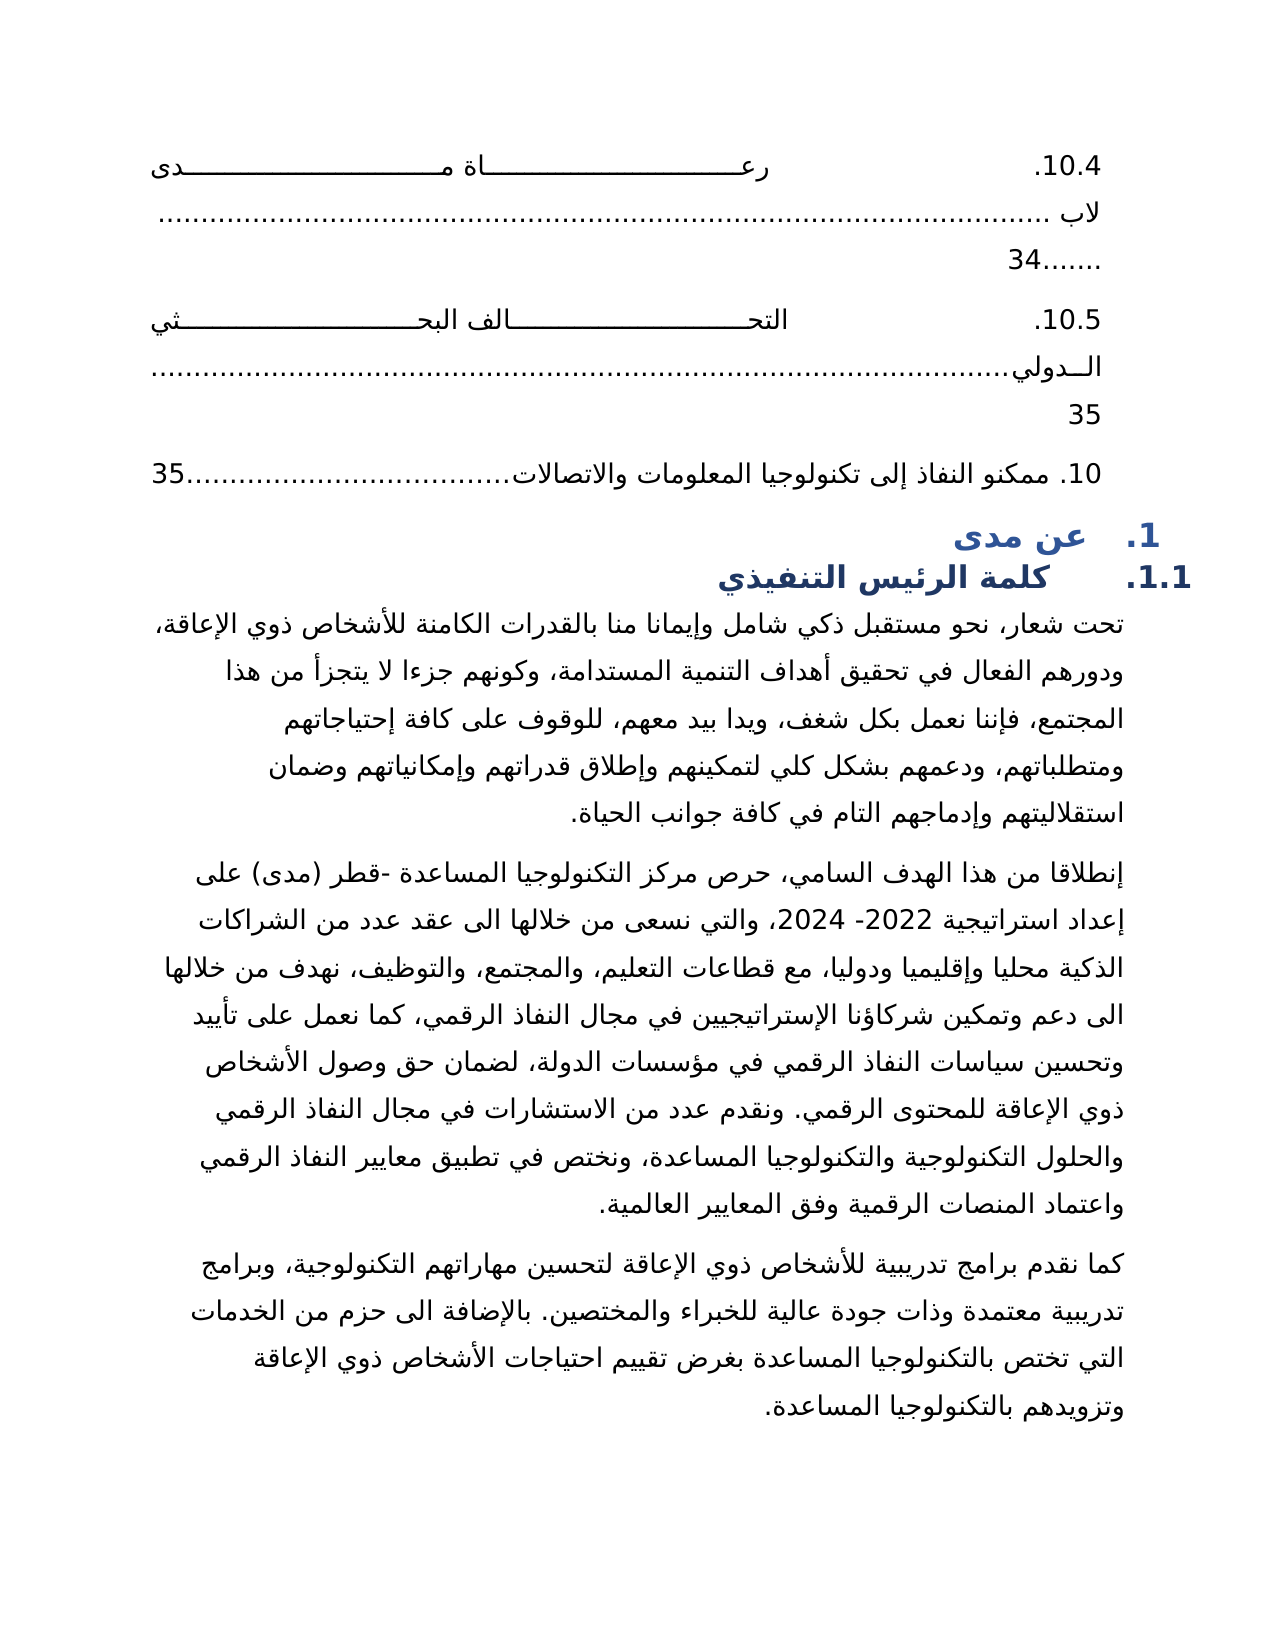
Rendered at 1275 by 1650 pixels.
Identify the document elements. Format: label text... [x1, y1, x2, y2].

text 10.5. التحالف البحثي الدولي....................................................................................................35 [150, 304, 1102, 431]
text تحت شعار، نحو مستقبل ذكي شامل وإيمانا منا بالقدرات الكامنة للأشخاص ذوي الإعاقة، ودورهم الفعال في تحقيق أهداف التنمية المستدامة، وكونهم جزءا لا يتجزأ من هذا المجتمع، فإننا نعمل بكل شغف، ويدا بيد معهم، للوقوف على كافة إحتياجاتهم ومتطلباتهم، ودعمهم بشكل كلي لتمكينهم وإطلاق قدراتهم وإمكانياتهم وضمان استقلاليتهم وإدماجهم التام في كافة جوانب الحياة. [150, 608, 1125, 829]
text كما نقدم برامج تدريبية للأشخاص ذوي الإعاقة لتحسين مهاراتهم التكنولوجية، وبرامج تدريبية معتمدة وذات جودة عالية للخبراء والمختصين. بالإضافة الى حزم من الخدمات التي تختص بالتكنولوجيا المساعدة بغرض تقييم احتياجات الأشخاص ذوي الإعاقة وتزويدهم بالتكنولوجيا المساعدة. [150, 1248, 1125, 1422]
text 10.4. رعاة مدى لاب ...............................................................................................................34 [150, 150, 1102, 276]
text 10. ممكنو النفاذ إلى تكنولوجيا المعلومات والاتصالات 35 [150, 459, 1102, 490]
text إنطلاقا من هذا الهدف السامي، حرص مركز التكنولوجيا المساعدة -قطر (مدى) على إعداد استراتيجية 2022- 2024، والتي نسعى من خلالها الى عقد عدد من الشراكات الذكية محليا وإقليميا ودوليا، مع قطاعات التعليم، والمجتمع، والتوظيف، نهدف من خلالها الى دعم وتمكين شركاؤنا الإستراتيجيين في مجال النفاذ الرقمي، كما نعمل على تأييد وتحسين سياسات النفاذ الرقمي في مؤسسات الدولة، لضمان حق وصول الأشخاص ذوي الإعاقة للمحتوى الرقمي. ونقدم عدد من الاستشارات في مجال النفاذ الرقمي والحلول التكنولوجية والتكنولوجيا المساعدة، ونختص في تطبيق معايير النفاذ الرقمي واعتماد المنصات الرقمية وفق المعايير العالمية. [150, 857, 1125, 1220]
subtitle عن مدى [150, 516, 1125, 555]
subtitle كلمة الرئيس التنفيذي [150, 559, 1125, 596]
